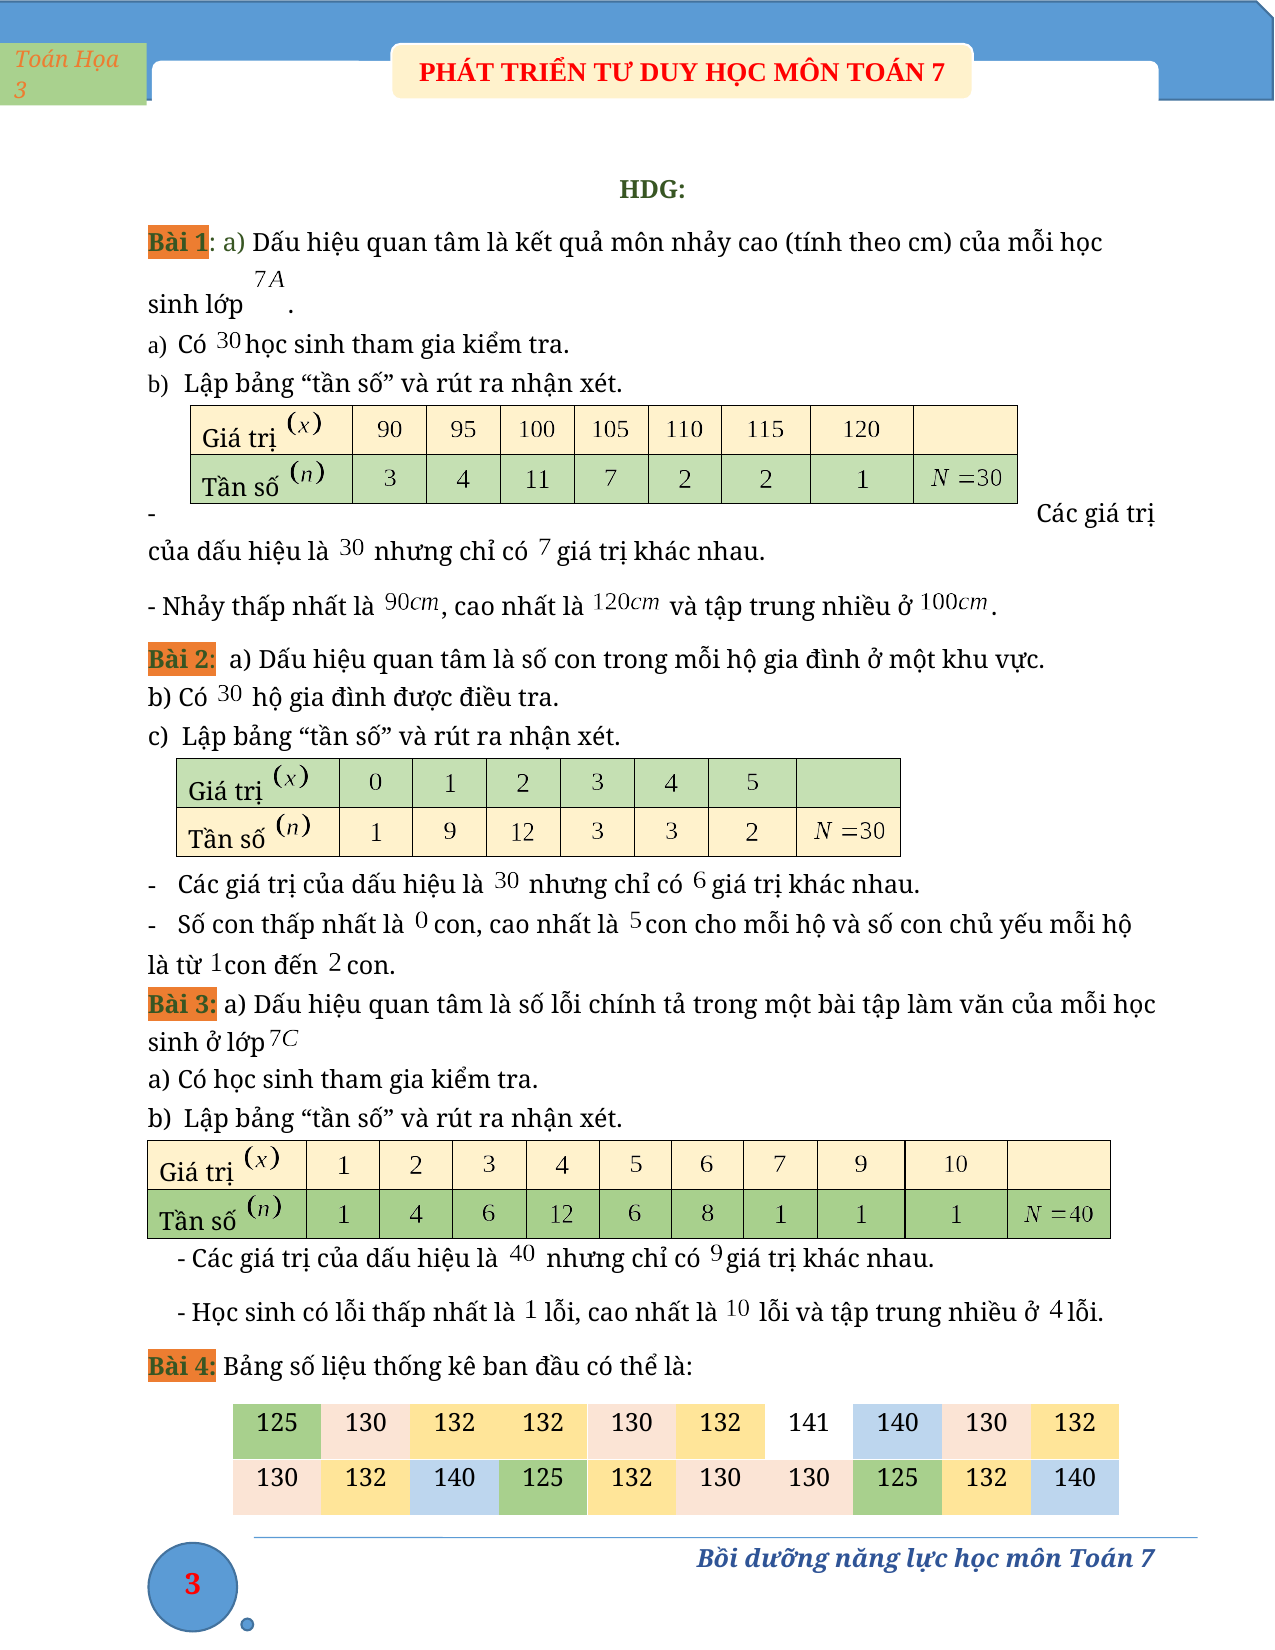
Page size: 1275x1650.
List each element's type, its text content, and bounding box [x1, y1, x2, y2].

table_cell [722, 455, 810, 503]
table_header 130 [942, 1404, 1031, 1459]
table_header Giá trị [148, 1141, 306, 1189]
table_cell [914, 455, 1017, 503]
table_header [353, 406, 426, 454]
table_header 125 [233, 1404, 321, 1459]
table_header 132 [499, 1404, 587, 1459]
text HDG: [148, 172, 1157, 206]
table_cell 130 [676, 1460, 765, 1515]
table_header [709, 759, 796, 807]
table_header [722, 406, 810, 454]
table_header 140 [853, 1404, 942, 1459]
table_header [1008, 1141, 1110, 1189]
table_cell 132 [321, 1460, 410, 1515]
table_header [561, 759, 634, 807]
table_cell [635, 808, 708, 856]
table_cell [818, 1190, 904, 1238]
table_header 132 [676, 1404, 765, 1459]
table_cell [427, 455, 500, 503]
text - Nhảy thấp nhất là , cao nhất là và tập trung nhiều ở . [148, 587, 1157, 622]
table_cell [575, 455, 648, 503]
list Lập bảng “tần số” và rút ra nhận xét. [148, 1101, 1157, 1135]
table_header Giá trị [191, 406, 352, 454]
list Có học sinh tham gia kiểm tra. [148, 326, 1157, 361]
table_cell [340, 808, 412, 856]
table_header [906, 1141, 1007, 1189]
table_cell [561, 808, 634, 856]
table_cell [1008, 1190, 1110, 1238]
table_cell [307, 1190, 379, 1238]
list c) Lập bảng “tần số” và rút ra nhận xét. [148, 719, 1157, 753]
table_cell Tần số [177, 808, 339, 856]
table_cell 140 [1031, 1460, 1119, 1515]
list - Các giá trị của dấu hiệu là nhưng chỉ có giá trị khác nhau. [148, 495, 1157, 568]
table_cell Tần số [148, 1190, 306, 1238]
table_header [672, 1141, 743, 1189]
table_cell [413, 808, 486, 856]
text Bài 4: Bảng số liệu thống kê ban đầu có thể là: [148, 1348, 1157, 1382]
list b) Có hộ gia đình được điều tra. [148, 678, 1157, 714]
table_header [600, 1141, 671, 1189]
table_cell [527, 1190, 599, 1238]
table_header [744, 1141, 817, 1189]
table_cell 125 [853, 1460, 942, 1515]
table_cell 140 [410, 1460, 499, 1515]
table_header [501, 406, 574, 454]
table_header [818, 1141, 904, 1189]
table_cell 130 [765, 1460, 853, 1515]
table_header [635, 759, 708, 807]
table_cell [906, 1190, 1007, 1238]
table_cell Tần số [191, 455, 352, 503]
table_header Giá trị [177, 759, 339, 807]
table_header 130 [588, 1404, 676, 1459]
list Số con thấp nhất là con, cao nhất là con cho mỗi hộ và số con chủ yếu mỗi hộ là từ con đến con. [148, 906, 1157, 982]
table_header [340, 759, 412, 807]
table_header [797, 759, 900, 807]
table_header [453, 1141, 526, 1189]
table_cell 125 [499, 1460, 587, 1515]
text Bài 3: a) Dấu hiệu quan tâm là số lỗi chính tả trong một bài tập làm văn của mỗi học sinh ở lớp [148, 987, 1157, 1059]
table_cell [380, 1190, 452, 1238]
list Lập bảng “tần số” và rút ra nhận xét. [148, 366, 1157, 400]
table_header [380, 1141, 452, 1189]
table_cell [453, 1190, 526, 1238]
table_header [914, 406, 1017, 454]
list Bài 1: a) Dấu hiệu quan tâm là kết quả môn nhảy cao (tính theo cm) của mỗi học sinh lớp . [148, 225, 1157, 320]
table_header [811, 406, 913, 454]
table_cell 130 [233, 1460, 321, 1515]
table_header [413, 759, 486, 807]
text - Các giá trị của dấu hiệu là nhưng chỉ có giá trị khác nhau. [148, 1239, 1157, 1274]
table_header [427, 406, 500, 454]
list Có học sinh tham gia kiểm tra. [148, 1062, 1157, 1096]
table_cell [501, 455, 574, 503]
table_cell [672, 1190, 743, 1238]
table_header 130 [321, 1404, 410, 1459]
table_cell [649, 455, 721, 503]
table_cell 132 [588, 1460, 676, 1515]
table_cell [353, 455, 426, 503]
list Các giá trị của dấu hiệu là nhưng chỉ có giá trị khác nhau. [148, 865, 1157, 901]
table_cell [744, 1190, 817, 1238]
table_header [487, 759, 560, 807]
text Bài 2: a) Dấu hiệu quan tâm là số con trong mỗi hộ gia đình ở một khu vực. [216, 642, 1157, 676]
table_cell [797, 808, 900, 856]
table_header [527, 1141, 599, 1189]
table_cell [487, 808, 560, 856]
table_header 132 [410, 1404, 499, 1459]
table_cell [811, 455, 913, 503]
table_header 141 [765, 1404, 853, 1459]
table_header [307, 1141, 379, 1189]
text - Học sinh có lỗi thấp nhất là lỗi, cao nhất là lỗi và tập trung nhiều ở lỗi. [148, 1294, 1157, 1329]
table_header [575, 406, 648, 454]
table_cell [709, 808, 796, 856]
table_cell [600, 1190, 671, 1238]
table_cell 132 [942, 1460, 1031, 1515]
table_header [649, 406, 721, 454]
table_header 132 [1031, 1404, 1119, 1459]
